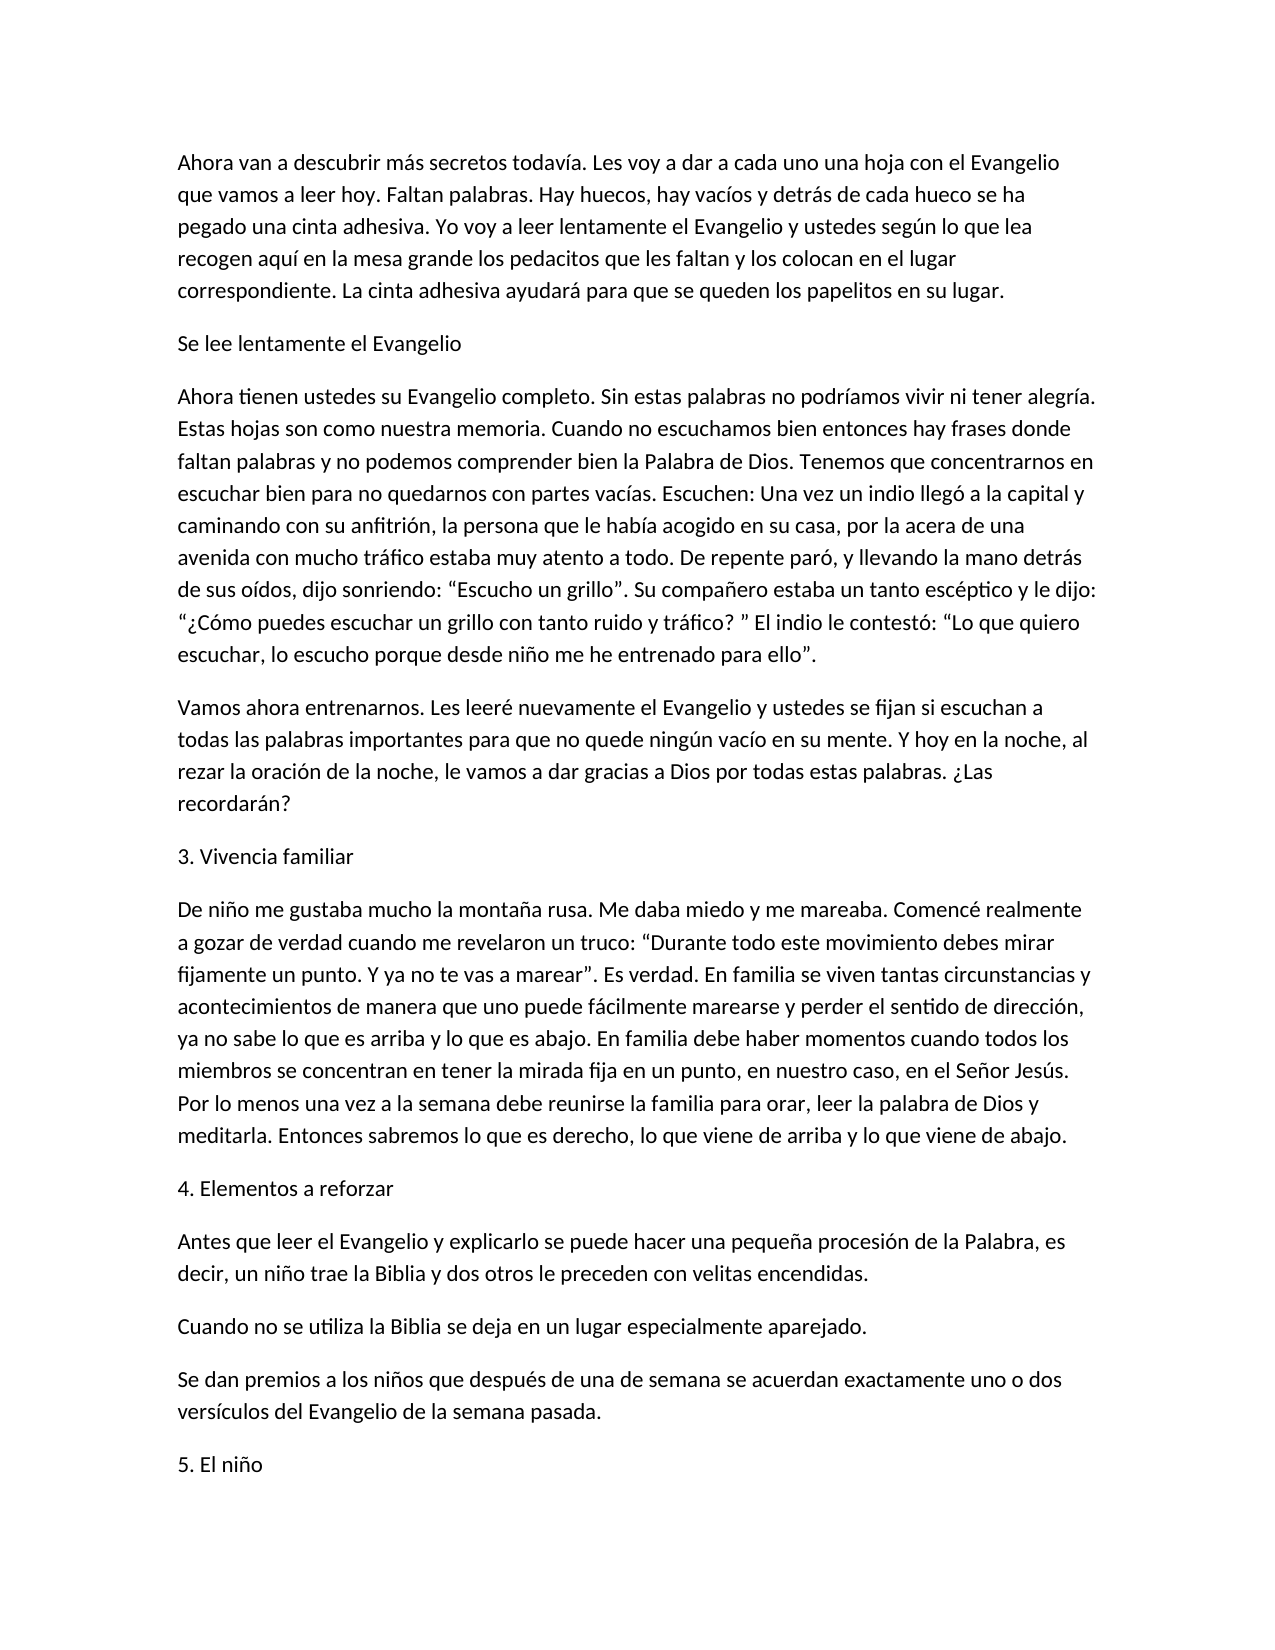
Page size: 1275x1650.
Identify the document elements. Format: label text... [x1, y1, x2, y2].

text Vamos ahora entrenarnos. Les leeré nuevamente el Evangelio y ustedes se fijan si escuchan a todas las palabras importantes para que no quede ningún vacío en su mente. Y hoy en la noche, al rezar la oración de la noche, le vamos a dar gracias a Dios por todas estas palabras. ¿Las recordarán? [177, 693, 1098, 817]
text Se dan premios a los niños que después de una de semana se acuerdan exactamente uno o dos versículos del Evangelio de la semana pasada. [177, 1365, 1098, 1425]
text 3. Vivencia familiar [177, 842, 1098, 871]
text De niño me gustaba mucho la montaña rusa. Me daba miedo y me mareaba. Comencé realmente a gozar de verdad cuando me revelaron un truco: “Durante todo este movimiento debes mirar fijamente un punto. Y ya no te vas a marear”. Es verdad. En familia se viven tantas circunstancias y acontecimientos de manera que uno puede fácilmente marearse y perder el sentido de dirección, ya no sabe lo que es arriba y lo que es abajo. En familia debe haber momentos cuando todos los miembros se concentran en tener la mirada fija en un punto, en nuestro caso, en el Señor Jesús. Por lo menos una vez a la semana debe reunirse la familia para orar, leer la palabra de Dios y meditarla. Entonces sabremos lo que es derecho, lo que viene de arriba y lo que viene de abajo. [177, 896, 1098, 1149]
text Cuando no se utiliza la Biblia se deja en un lugar especialmente aparejado. [177, 1312, 1098, 1340]
text Ahora van a descubrir más secretos todavía. Les voy a dar a cada uno una hoja con el Evangelio que vamos a leer hoy. Faltan palabras. Hay huecos, hay vacíos y detrás de cada hueco se ha pegado una cinta adhesiva. Yo voy a leer lentamente el Evangelio y ustedes según lo que lea recogen aquí en la mesa grande los pedacitos que les faltan y los colocan en el lugar correspondiente. La cinta adhesiva ayudará para que se queden los papelitos en su lugar. [177, 148, 1098, 304]
text 5. El niño [177, 1450, 1098, 1478]
text Se lee lentamente el Evangelio [177, 329, 1098, 357]
text Antes que leer el Evangelio y explicarlo se puede hacer una pequeña procesión de la Palabra, es decir, un niño trae la Biblia y dos otros le preceden con velitas encendidas. [177, 1227, 1098, 1287]
text Ahora tienen ustedes su Evangelio completo. Sin estas palabras no podríamos vivir ni tener alegría. Estas hojas son como nuestra memoria. Cuando no escuchamos bien entonces hay frases donde faltan palabras y no podemos comprender bien la Palabra de Dios. Tenemos que concentrarnos en escuchar bien para no quedarnos con partes vacías. Escuchen: Una vez un indio llegó a la capital y caminando con su anfitrión, la persona que le había acogido en su casa, por la acera de una avenida con mucho tráfico estaba muy atento a todo. De repente paró, y llevando la mano detrás de sus oídos, dijo sonriendo: “Escucho un grillo”. Su compañero estaba un tanto escéptico y le dijo: “¿Cómo puedes escuchar un grillo con tanto ruido y tráfico? ” El indio le contestó: “Lo que quiero escuchar, lo escucho porque desde niño me he entrenado para ello”. [177, 382, 1098, 668]
text 4. Elementos a reforzar [177, 1174, 1098, 1202]
